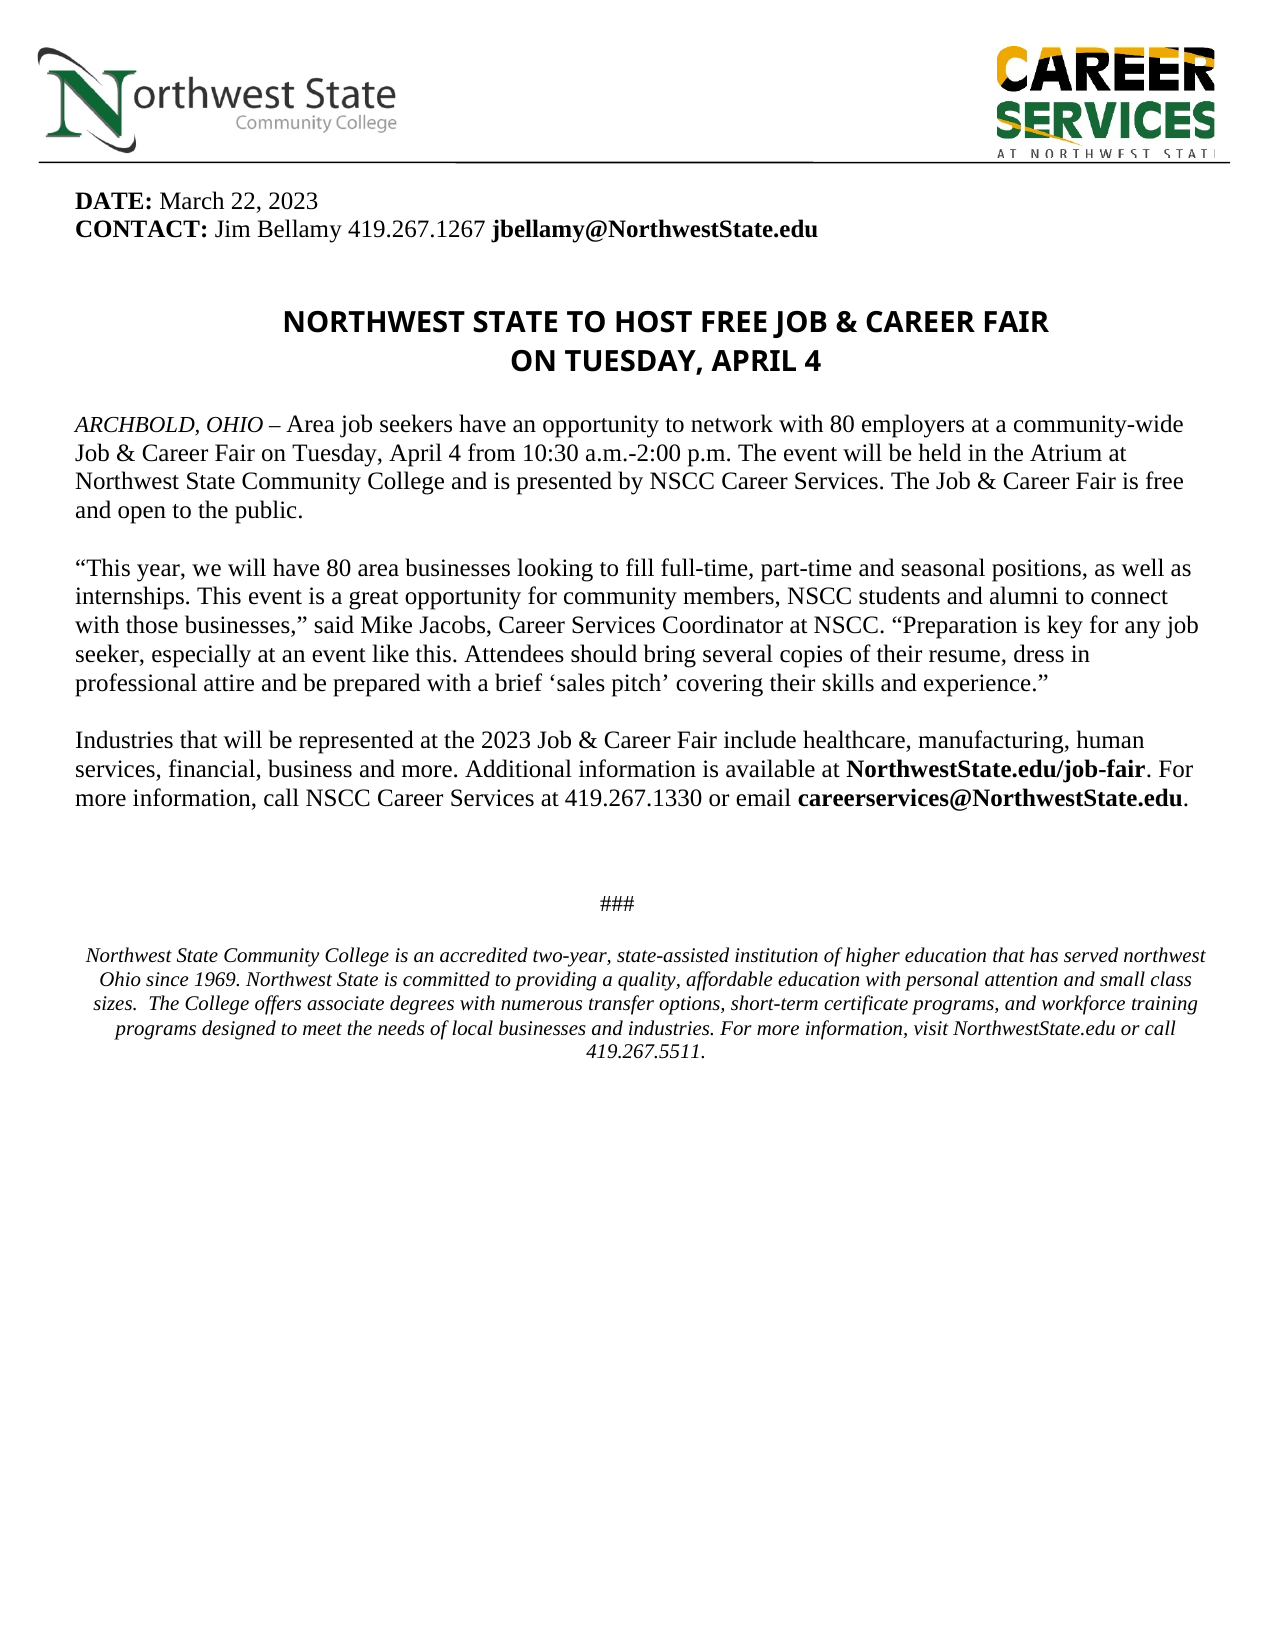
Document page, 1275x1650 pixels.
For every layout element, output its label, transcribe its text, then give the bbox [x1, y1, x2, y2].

text DATE: March 22, 2023 [75, 186, 1219, 214]
picture [995, 46, 1214, 157]
text ON TUESDAY, APRIL 4 [112, 341, 1219, 380]
text Industries that will be represented at the 2023 Job & Career Fair include healthcare, manufacturing, human services, financial, business and more. Additional information is available at NorthwestState.edu/job-fair. For more information, call NSCC Career Services at 419.267.1330 or email careerservices@NorthwestState.edu. [75, 725, 1219, 811]
text Northwest State Community College is an accredited two-year, state-assisted institution of higher education that has served northwest Ohio since 1969. Northwest State is committed to providing a quality, affordable education with personal attention and small class sizes. The College offers associate degrees with numerous transfer options, short-term certificate programs, and workforce training programs designed to meet the needs of local businesses and industries. For more information, visit NorthwestState.edu or call 419.267.5511. [75, 943, 1219, 1063]
text NORTHWEST STATE TO HOST FREE JOB & CAREER FAIR [112, 301, 1219, 341]
text Archbold, Ohio – Area job seekers have an opportunity to network with 80 employers at a community-wide Job & Career Fair on Tuesday, April 4 from 10:30 a.m.-2:00 p.m. The event will be held in the Atrium at Northwest State Community College and is presented by NSCC Career Services. The Job & Career Fair is free and open to the public. [75, 409, 1219, 524]
picture [37, 46, 397, 158]
text ### [525, 891, 1219, 917]
text “This year, we will have 80 area businesses looking to fill full-time, part-time and seasonal positions, as well as internships. This event is a great opportunity for community members, NSCC students and alumni to connect with those businesses,” said Mike Jacobs, Career Services Coordinator at NSCC. “Preparation is key for any job seeker, especially at an event like this. Attendees should bring several copies of their resume, dress in professional attire and be prepared with a brief ‘sales pitch’ covering their skills and experience.” [75, 553, 1219, 696]
text CONTACT: Jim Bellamy 419.267.1267 jbellamy@NorthwestState.edu [75, 214, 1219, 243]
